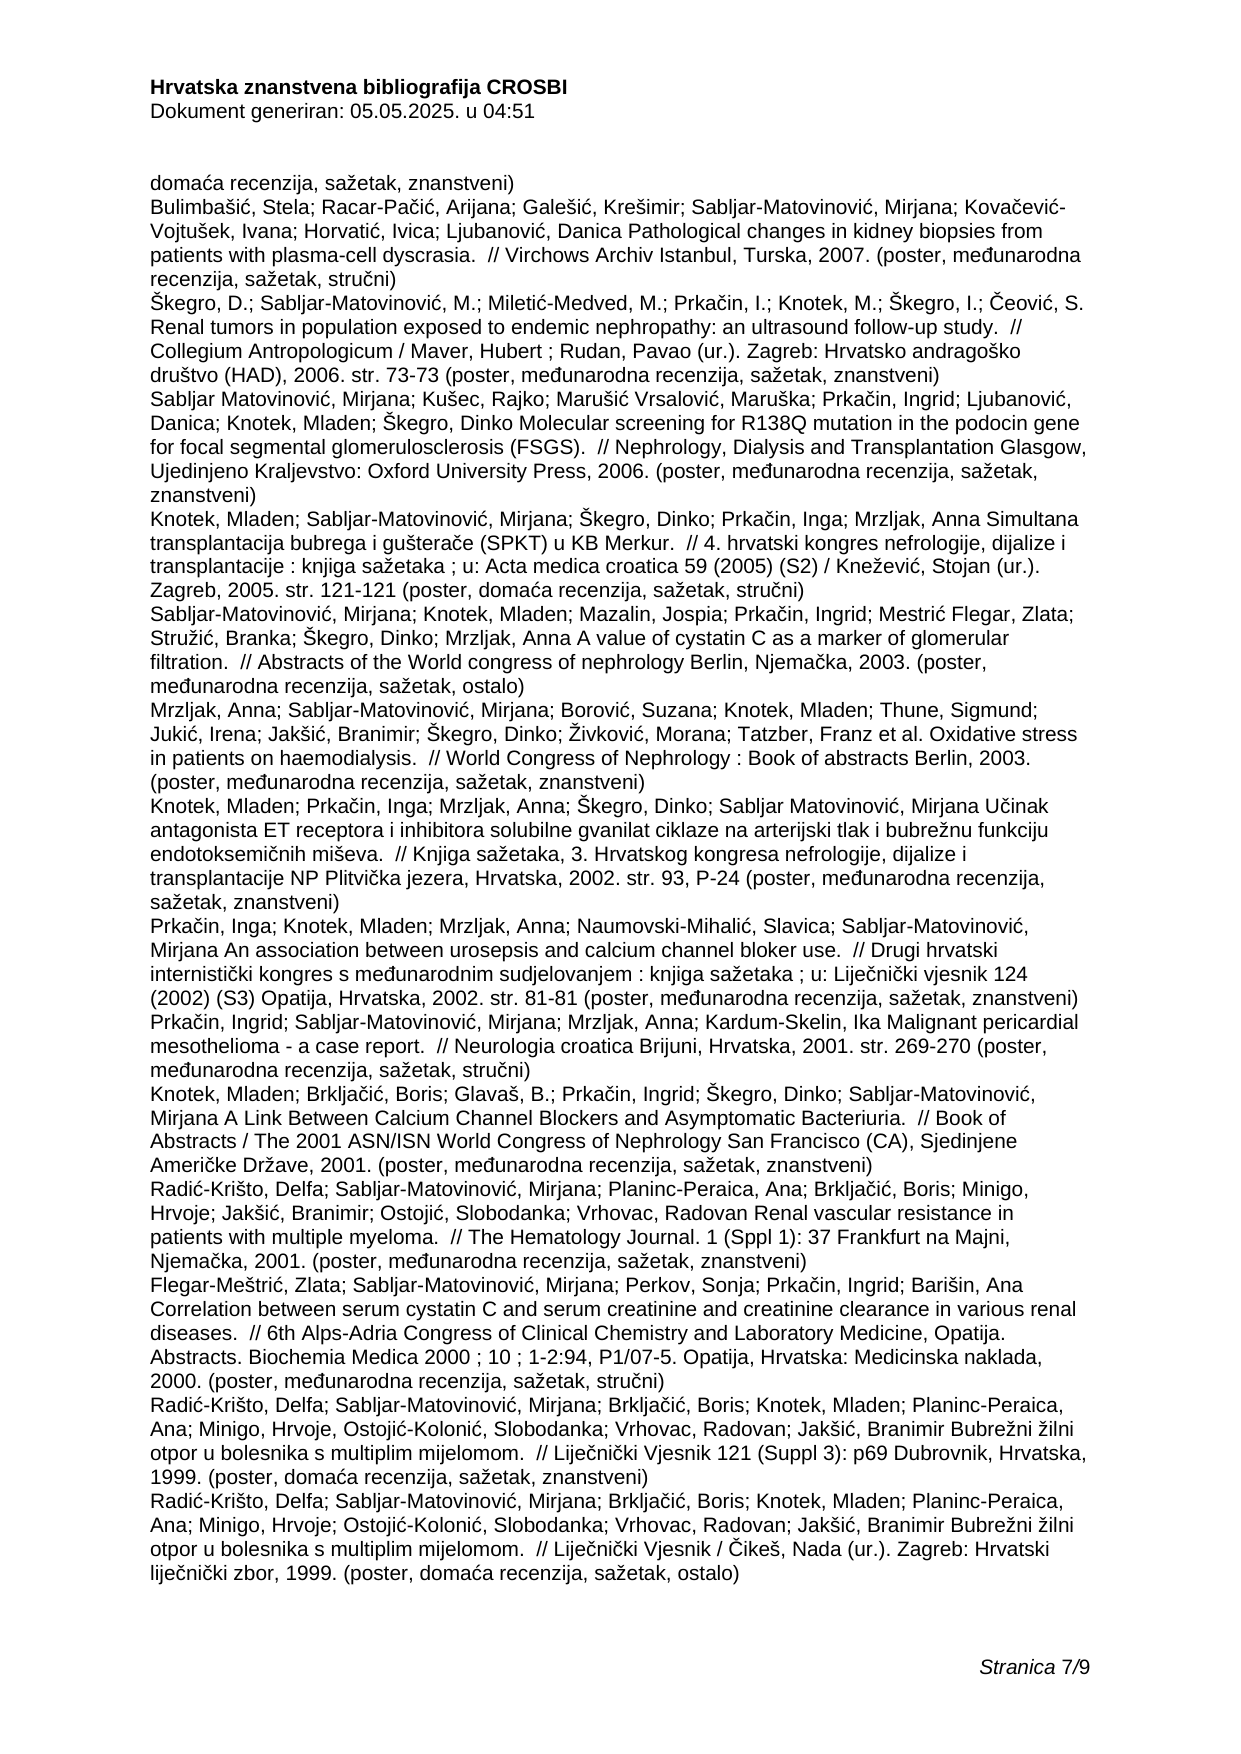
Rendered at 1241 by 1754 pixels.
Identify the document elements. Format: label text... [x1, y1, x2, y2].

text Mrzljak, Anna; Sabljar-Matovinović, Mirjana; Borović, Suzana; Knotek, Mladen; Thune, Sigmund; Jukić, Irena; Jakšić, Branimir; Škegro, Dinko; Živković, Morana; Tatzber, Franz et al. [150, 698, 1090, 794]
text Radić-Krišto, Delfa; Sabljar-Matovinović, Mirjana; Planinc-Peraica, Ana; Brkljačić, Boris; Minigo, Hrvoje; Jakšić, Branimir; Ostojić, Slobodanka; Vrhovac, Radovan [150, 1177, 1090, 1273]
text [150, 171, 1090, 195]
text Sabljar-Matovinović, Mirjana; Knotek, Mladen; Mazalin, Jospia; Prkačin, Ingrid; Mestrić Flegar, Zlata; Stružić, Branka; Škegro, Dinko; Mrzljak, Anna [150, 602, 1090, 698]
text Prkačin, Inga; Knotek, Mladen; Mrzljak, Anna; Naumovski-Mihalić, Slavica; Sabljar-Matovinović, Mirjana [150, 914, 1090, 1009]
text Radić-Krišto, Delfa; Sabljar-Matovinović, Mirjana; Brkljačić, Boris; Knotek, Mladen; Planinc-Peraica, Ana; Minigo, Hrvoje, Ostojić-Kolonić, Slobodanka; Vrhovac, Radovan; Jakšić, Branimir [150, 1393, 1090, 1489]
text Flegar-Meštrić, Zlata; Sabljar-Matovinović, Mirjana; Perkov, Sonja; Prkačin, Ingrid; Barišin, Ana [150, 1273, 1090, 1393]
text Knotek, Mladen; Sabljar-Matovinović, Mirjana; Škegro, Dinko; Prkačin, Inga; Mrzljak, Anna [150, 506, 1090, 602]
text Škegro, D.; Sabljar-Matovinović, M.; Miletić-Medved, M.; Prkačin, I.; Knotek, M.; Škegro, I.; Čeović, S. [150, 291, 1090, 387]
text Bulimbašić, Stela; Racar-Pačić, Arijana; Galešić, Krešimir; Sabljar-Matovinović, Mirjana; Kovačević-Vojtušek, Ivana; Horvatić, Ivica; Ljubanović, Danica [150, 195, 1090, 291]
text Prkačin, Ingrid; Sabljar-Matovinović, Mirjana; Mrzljak, Anna; Kardum-Skelin, Ika [150, 1009, 1090, 1081]
text Knotek, Mladen; Brkljačić, Boris; Glavaš, B.; Prkačin, Ingrid; Škegro, Dinko; Sabljar-Matovinović, Mirjana [150, 1081, 1090, 1177]
text Sabljar Matovinović, Mirjana; Kušec, Rajko; Marušić Vrsalović, Maruška; Prkačin, Ingrid; Ljubanović, Danica; Knotek, Mladen; Škegro, Dinko [150, 387, 1090, 506]
text Radić-Krišto, Delfa; Sabljar-Matovinović, Mirjana; Brkljačić, Boris; Knotek, Mladen; Planinc-Peraica, Ana; Minigo, Hrvoje; Ostojić-Kolonić, Slobodanka; Vrhovac, Radovan; Jakšić, Branimir [150, 1489, 1090, 1584]
text Knotek, Mladen; Prkačin, Inga; Mrzljak, Anna; Škegro, Dinko; Sabljar Matovinović, Mirjana [150, 794, 1090, 914]
